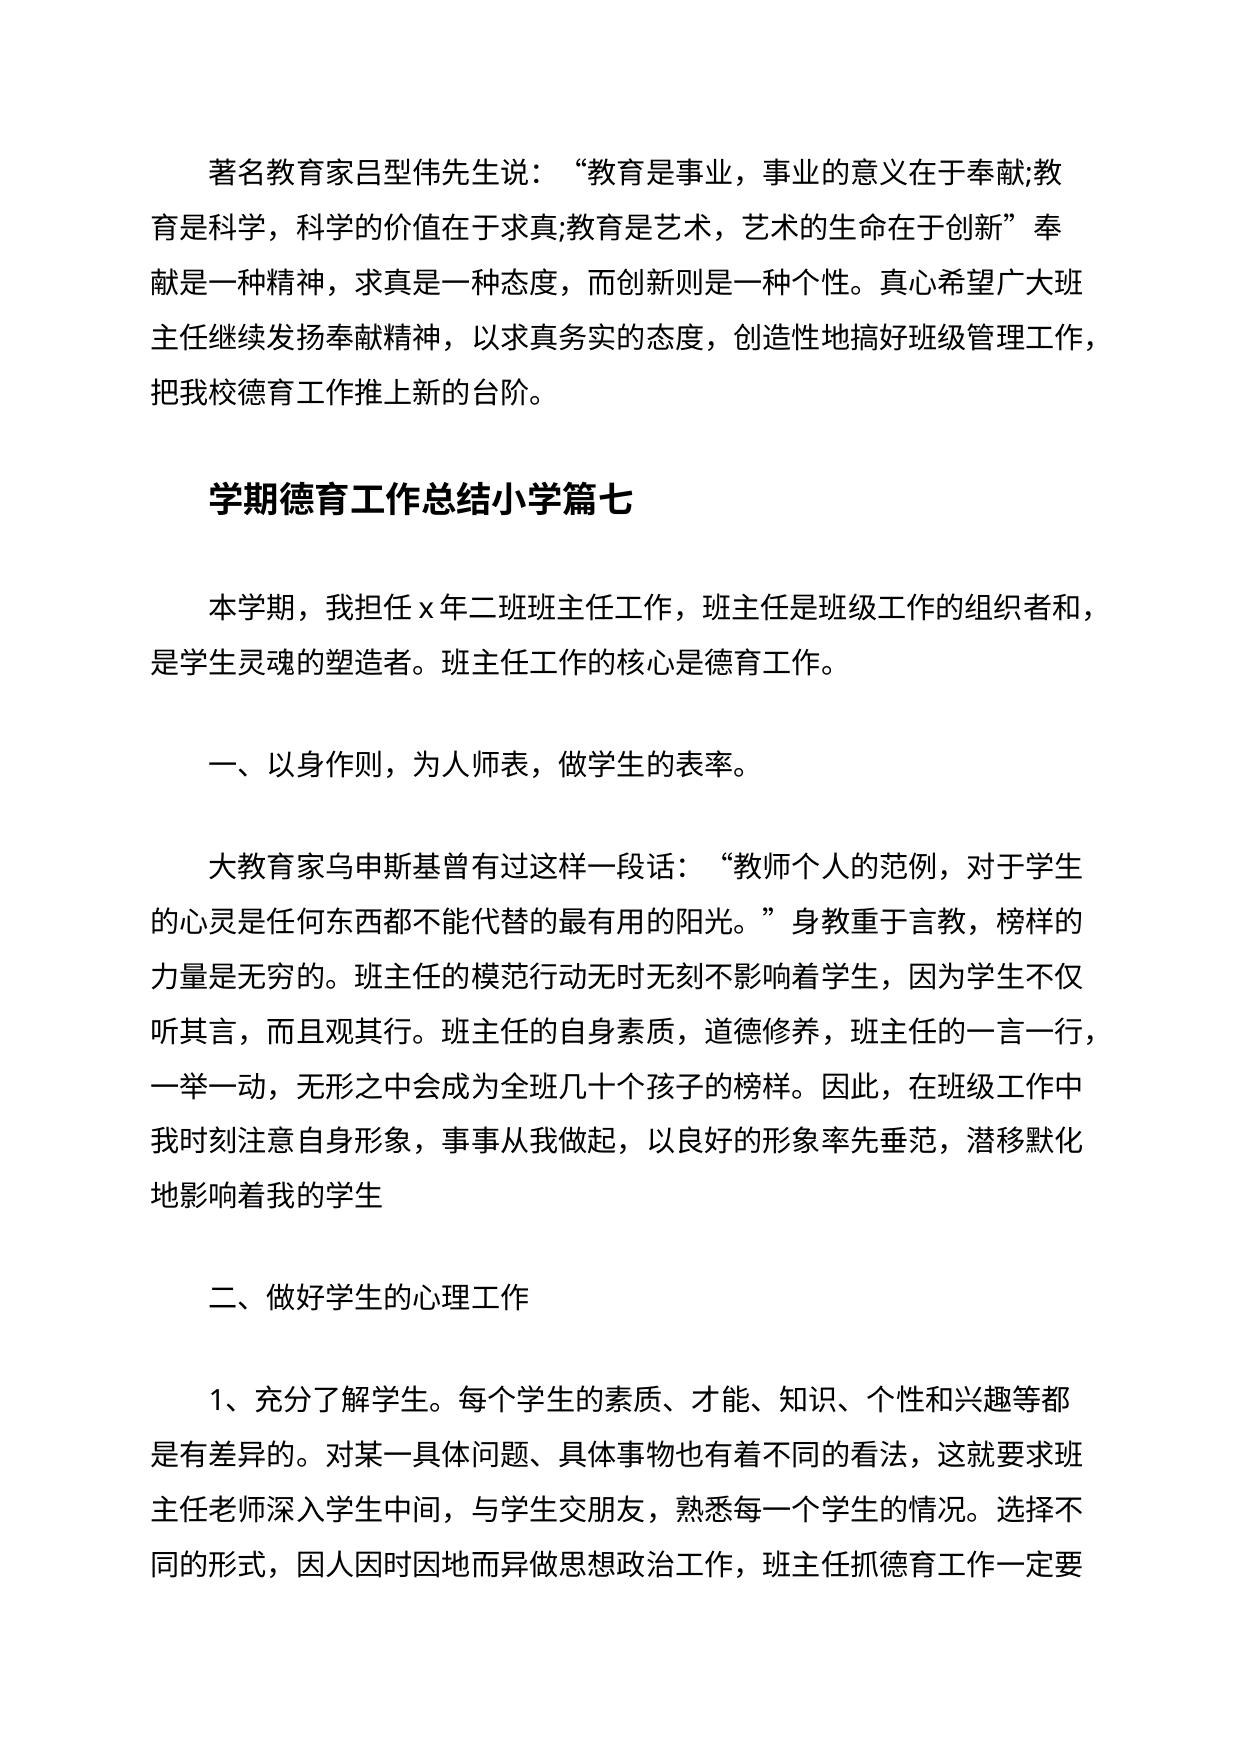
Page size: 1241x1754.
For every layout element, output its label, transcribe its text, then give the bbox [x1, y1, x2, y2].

text 著名教育家吕型伟先生说：“教育是事业，事业的意义在于奉献;教育是科学，科学的价值在于求真;教育是艺术，艺术的生命在于创新”奉献是一种精神，求真是一种态度，而创新则是一种个性。真心希望广大班主任继续发扬奉献精神，以求真务实的态度，创造性地搞好班级管理工作，把我校德育工作推上新的台阶。 [150, 150, 1090, 412]
text 学期德育工作总结小学篇七 [150, 472, 1090, 523]
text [150, 1376, 1090, 1583]
text 一、以身作则，为人师表，做学生的表率。 [150, 742, 1090, 784]
text 本学期，我担任x年二班班主任工作，班主任是班级工作的组织者和，是学生灵魂的塑造者。班主任工作的核心是德育工作。 [150, 585, 1090, 682]
text 大教育家乌申斯基曾有过这样一段话：“教师个人的范例，对于学生的心灵是任何东西都不能代替的最有用的阳光。”身教重于言教，榜样的力量是无穷的。班主任的模范行动无时无刻不影响着学生，因为学生不仅听其言，而且观其行。班主任的自身素质，道德修养，班主任的一言一行，一举一动，无形之中会成为全班几十个孩子的榜样。因此，在班级工作中我时刻注意自身形象，事事从我做起，以良好的形象率先垂范，潜移默化地影响着我的学生 [150, 843, 1090, 1215]
text 二、做好学生的心理工作 [150, 1275, 1090, 1317]
